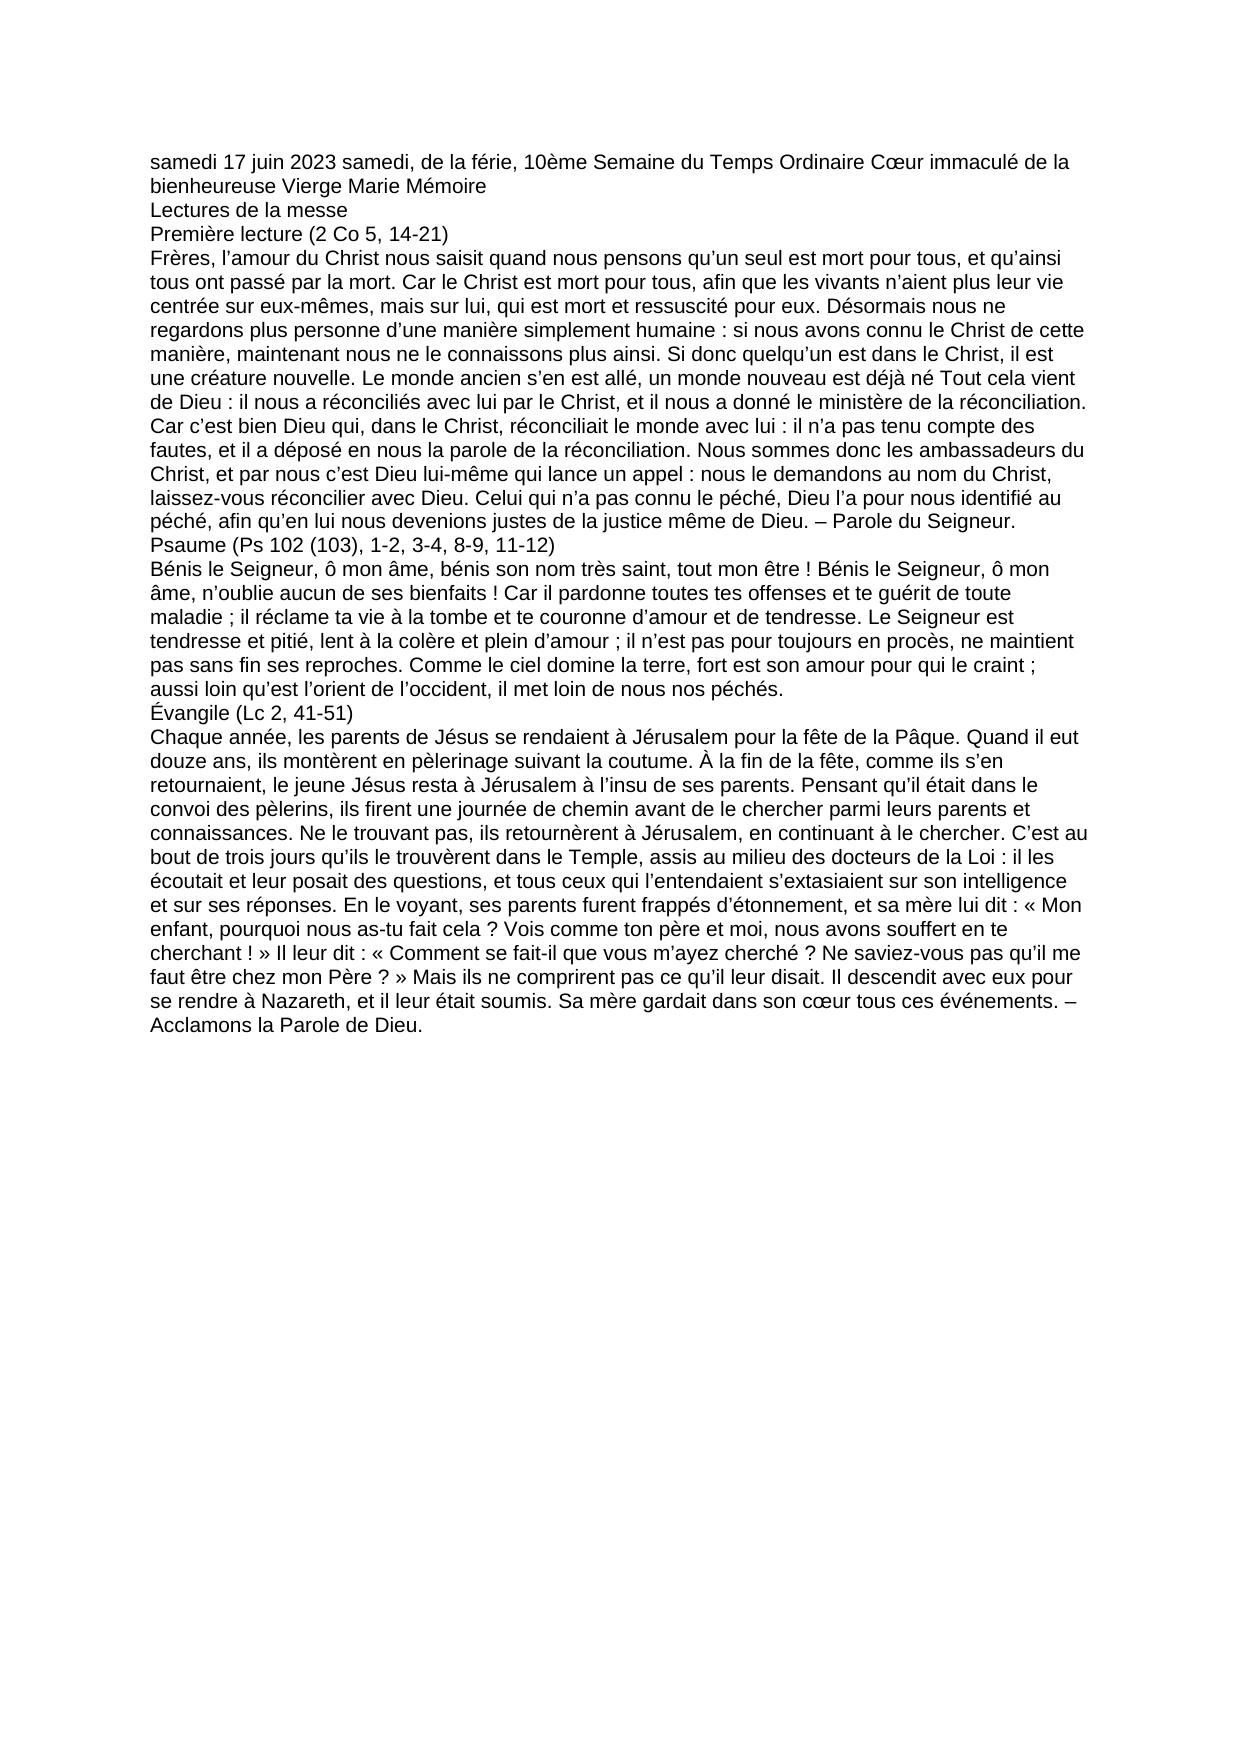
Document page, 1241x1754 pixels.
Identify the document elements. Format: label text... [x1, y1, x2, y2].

text Bénis le Seigneur, ô mon âme, bénis son nom très saint, tout mon être ! Bénis le Seigneur, ô mon âme, n’oublie aucun de ses bienfaits ! Car il pardonne toutes tes offenses et te guérit de toute maladie ; il réclame ta vie à la tombe et te couronne d’amour et de tendresse. Le Seigneur est tendresse et pitié, lent à la colère et plein d’amour ; il n’est pas pour toujours en procès, ne maintient pas sans fin ses reproches. Comme le ciel domine la terre, fort est son amour pour qui le craint ; aussi loin qu’est l’orient de l’occident, il met loin de nous nos péchés. [150, 557, 1090, 701]
text Chaque année, les parents de Jésus se rendaient à Jérusalem pour la fête de la Pâque. Quand il eut douze ans, ils montèrent en pèlerinage suivant la coutume. À la fin de la fête, comme ils s’en retournaient, le jeune Jésus resta à Jérusalem à l’insu de ses parents. Pensant qu’il était dans le convoi des pèlerins, ils firent une journée de chemin avant de le chercher parmi leurs parents et connaissances. Ne le trouvant pas, ils retournèrent à Jérusalem, en continuant à le chercher. C’est au bout de trois jours qu’ils le trouvèrent dans le Temple, assis au milieu des docteurs de la Loi : il les écoutait et leur posait des questions, et tous ceux qui l’entendaient s’extasiaient sur son intelligence et sur ses réponses. En le voyant, ses parents furent frappés d’étonnement, et sa mère lui dit : « Mon enfant, pourquoi nous as-tu fait cela ? Vois comme ton père et moi, nous avons souffert en te cherchant ! » Il leur dit : « Comment se fait-il que vous m’ayez cherché ? Ne saviez-vous pas qu’il me faut être chez mon Père ? » Mais ils ne comprirent pas ce qu’il leur disait. Il descendit avec eux pour se rendre à Nazareth, et il leur était soumis. Sa mère gardait dans son cœur tous ces événements. – Acclamons la Parole de Dieu. [150, 725, 1090, 1036]
text Frères, l’amour du Christ nous saisit quand nous pensons qu’un seul est mort pour tous, et qu’ainsi tous ont passé par la mort. Car le Christ est mort pour tous, afin que les vivants n’aient plus leur vie centrée sur eux-mêmes, mais sur lui, qui est mort et ressuscité pour eux. Désormais nous ne regardons plus personne d’une manière simplement humaine : si nous avons connu le Christ de cette manière, maintenant nous ne le connaissons plus ainsi. Si donc quelqu’un est dans le Christ, il est une créature nouvelle. Le monde ancien s’en est allé, un monde nouveau est déjà né Tout cela vient de Dieu : il nous a réconciliés avec lui par le Christ, et il nous a donné le ministère de la réconciliation. Car c’est bien Dieu qui, dans le Christ, réconciliait le monde avec lui : il n’a pas tenu compte des fautes, et il a déposé en nous la parole de la réconciliation. Nous sommes donc les ambassadeurs du Christ, et par nous c’est Dieu lui-même qui lance un appel : nous le demandons au nom du Christ, laissez-vous réconcilier avec Dieu. Celui qui n’a pas connu le péché, Dieu l’a pour nous identifié au péché, afin qu’en lui nous devenions justes de la justice même de Dieu. – Parole du Seigneur. [150, 246, 1090, 533]
